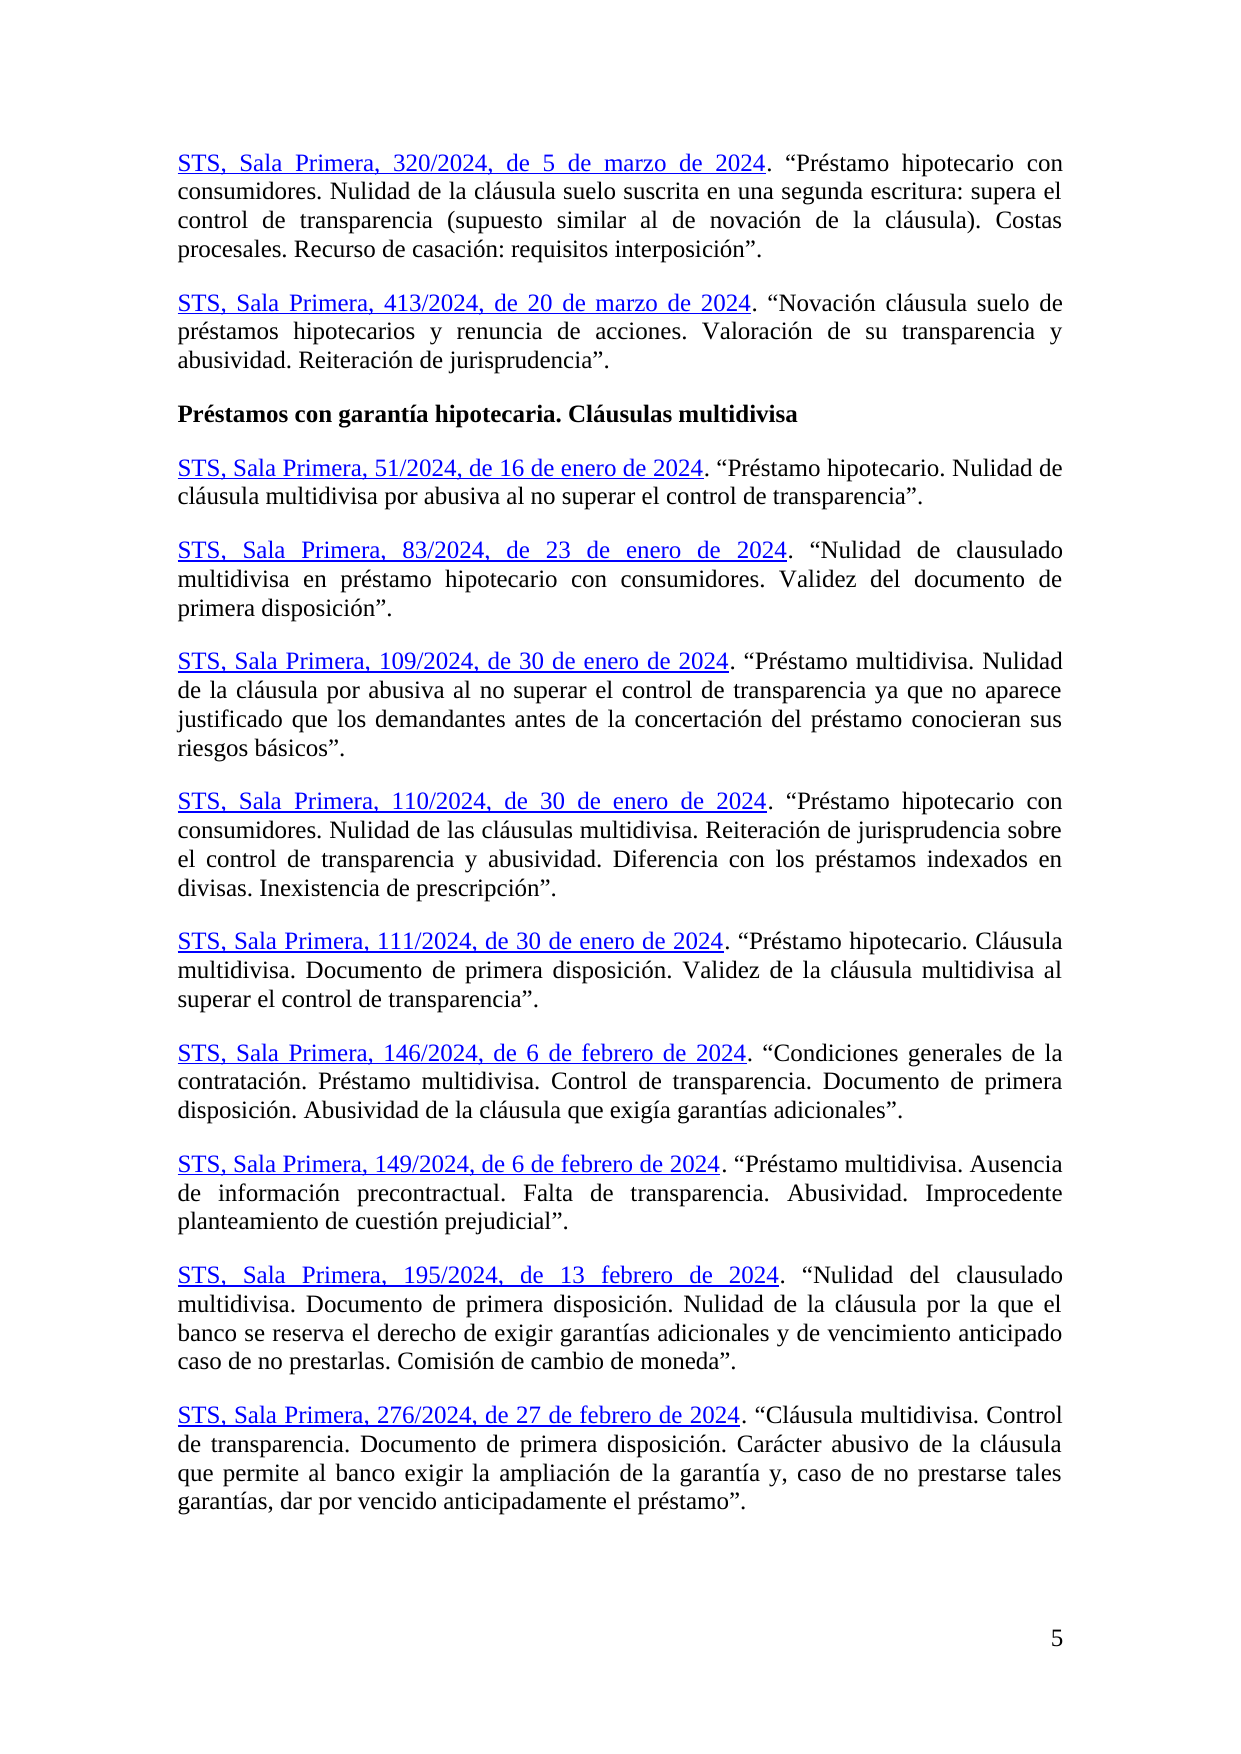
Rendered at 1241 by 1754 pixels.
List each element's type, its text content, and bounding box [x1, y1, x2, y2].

text STS, Sala Primera, 276/2024, de 27 de febrero de 2024. “Cláusula multidivisa. Control de transparencia. Documento de primera disposición. Carácter abusivo de la cláusula que permite al banco exigir la ampliación de la garantía y, caso de no prestarse tales garantías, dar por vencido anticipadamente el préstamo”. [177, 1400, 1063, 1515]
text Préstamos con garantía hipotecaria. Cláusulas multidivisa [177, 399, 1063, 428]
text STS, Sala Primera, 413/2024, de 20 de marzo de 2024. “Novación cláusula suelo de préstamos hipotecarios y renuncia de acciones. Valoración de su transparencia y abusividad. Reiteración de jurisprudencia”. [177, 288, 1063, 374]
text STS, Sala Primera, 109/2024, de 30 de enero de 2024. “Préstamo multidivisa. Nulidad de la cláusula por abusiva al no superar el control de transparencia ya que no aparece justificado que los demandantes antes de la concertación del préstamo conocieran sus riesgos básicos”. [177, 646, 1063, 761]
text STS, Sala Primera, 111/2024, de 30 de enero de 2024. “Préstamo hipotecario. Cláusula multidivisa. Documento de primera disposición. Validez de la cláusula multidivisa al superar el control de transparencia”. [177, 926, 1063, 1013]
text STS, Sala Primera, 110/2024, de 30 de enero de 2024. “Préstamo hipotecario con consumidores. Nulidad de las cláusulas multidivisa. Reiteración de jurisprudencia sobre el control de transparencia y abusividad. Diferencia con los préstamos indexados en divisas. Inexistencia de prescripción”. [177, 786, 1063, 901]
text STS, Sala Primera, 51/2024, de 16 de enero de 2024. “Préstamo hipotecario. Nulidad de cláusula multidivisa por abusiva al no superar el control de transparencia”. [177, 453, 1063, 510]
text STS, Sala Primera, 146/2024, de 6 de febrero de 2024. “Condiciones generales de la contratación. Préstamo multidivisa. Control de transparencia. Documento de primera disposición. Abusividad de la cláusula que exigía garantías adicionales”. [177, 1038, 1063, 1124]
text STS, Sala Primera, 149/2024, de 6 de febrero de 2024. “Préstamo multidivisa. Ausencia de información precontractual. Falta de transparencia. Abusividad. Improcedente planteamiento de cuestión prejudicial”. [177, 1149, 1063, 1235]
text STS, Sala Primera, 195/2024, de 13 febrero de 2024. “Nulidad del clausulado multidivisa. Documento de primera disposición. Nulidad de la cláusula por la que el banco se reserva el derecho de exigir garantías adicionales y de vencimiento anticipado caso de no prestarlas. Comisión de cambio de moneda”. [177, 1260, 1063, 1375]
text STS, Sala Primera, 83/2024, de 23 de enero de 2024. “Nulidad de clausulado multidivisa en préstamo hipotecario con consumidores. Validez del documento de primera disposición”. [177, 535, 1063, 621]
text STS, Sala Primera, 320/2024, de 5 de marzo de 2024. “Préstamo hipotecario con consumidores. Nulidad de la cláusula suelo suscrita en una segunda escritura: supera el control de transparencia (supuesto similar al de novación de la cláusula). Costas procesales. Recurso de casación: requisitos interposición”. [177, 148, 1063, 263]
